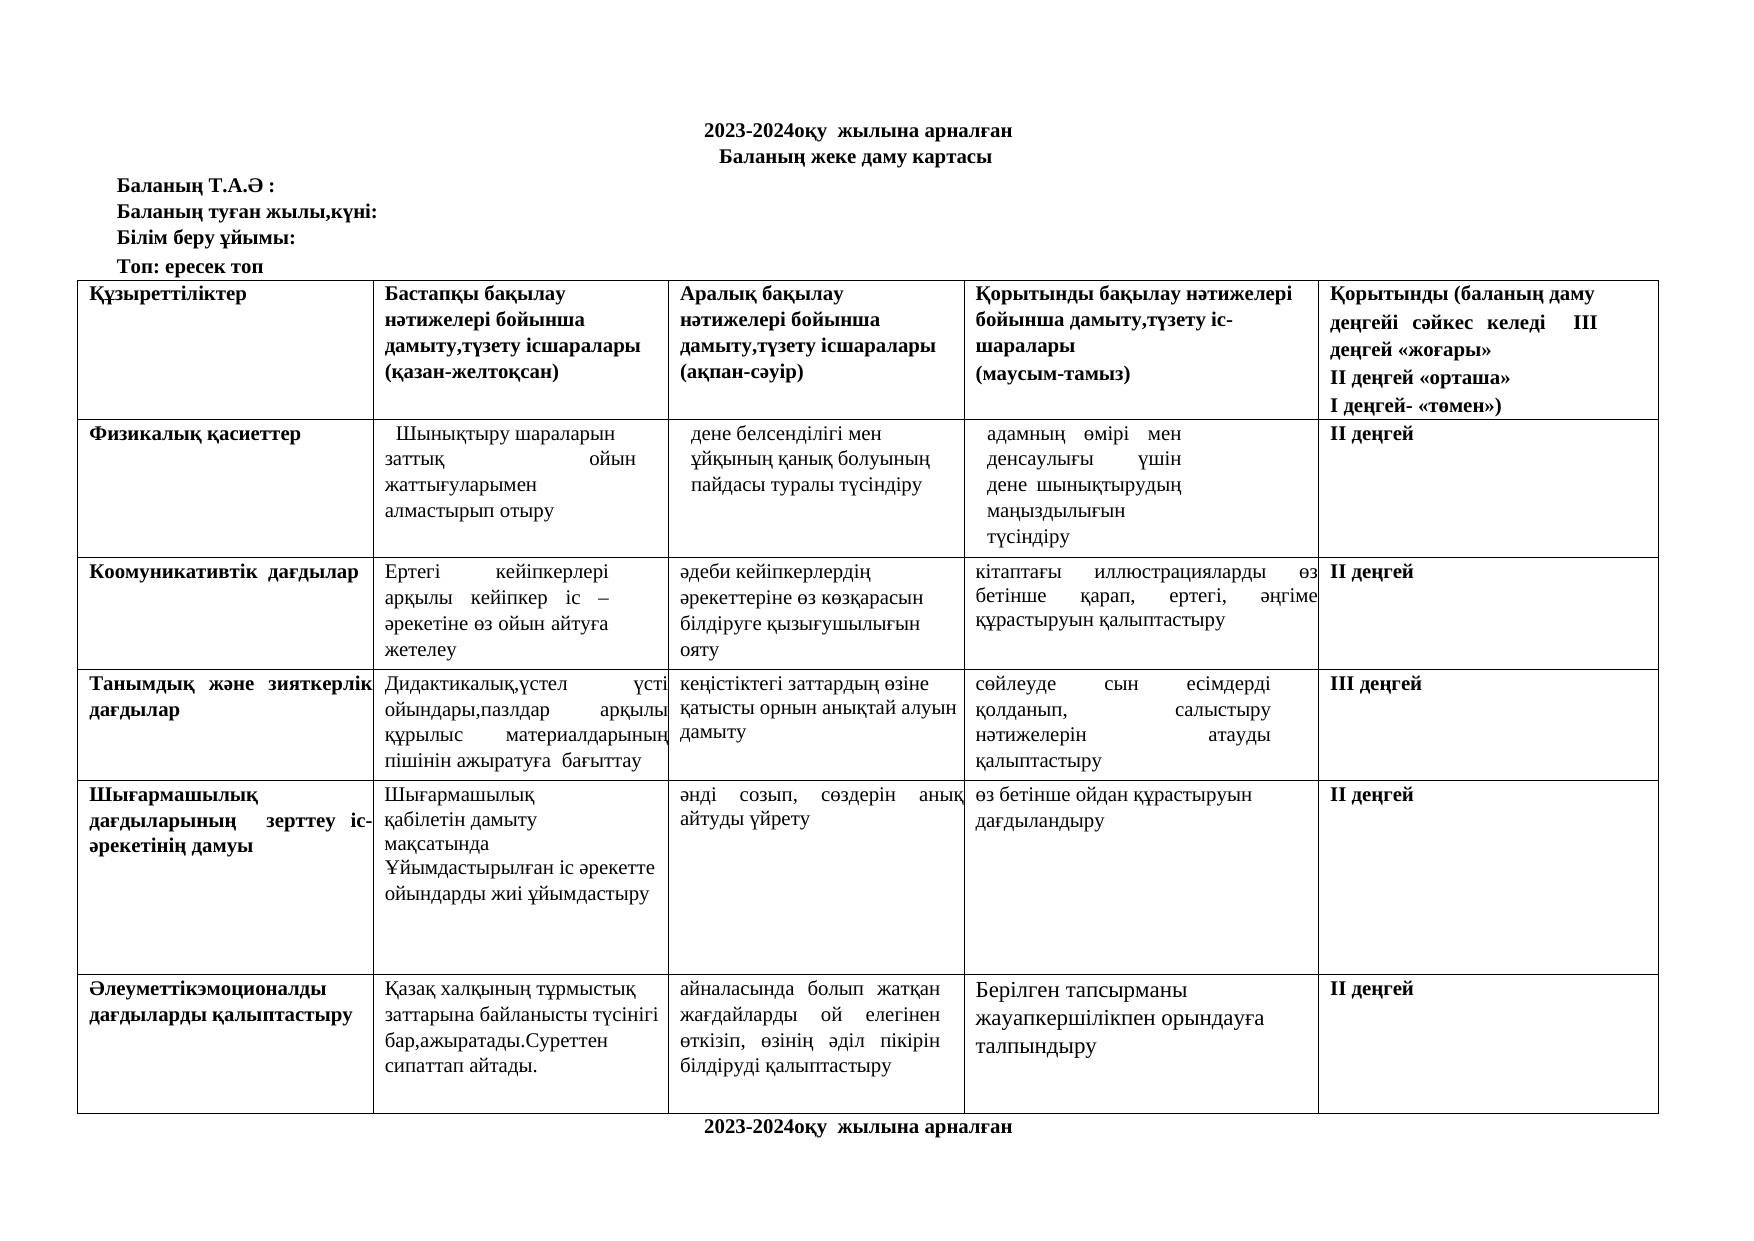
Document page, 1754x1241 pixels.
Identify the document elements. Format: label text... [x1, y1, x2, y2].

table_cell кітаптағы иллюстрацияларды өз бетінше қарап, ертегі, әңгіме құрастыруын қалыптастыру [965, 558, 1318, 669]
table_cell Танымдық және зияткерлік дағдылар [78, 670, 373, 780]
table_cell Қазақ халқының тұрмыстық заттарына байланысты түсінігі бар,ажыратады.Суреттен сипаттап айтады. [374, 975, 668, 1113]
text Баланың туған жылы,күні: [117, 199, 1595, 223]
text Топ: ересек топ [117, 254, 1595, 278]
table_cell Ертегі кейіпкерлері арқылы кейіпкер іс –әрекетіне өз ойын айтуға жетелеу [374, 558, 668, 669]
table_cell әдеби кейіпкерлердің әрекеттеріне өз көзқарасын білдіруге қызығушылығын ояту [669, 558, 964, 669]
table_header Қорытынды бақылау нәтижелері бойынша дамыту,түзету іс-шаралары (маусым-тамыз) [965, 281, 1318, 419]
table_header Қорытынды (баланың даму деңгейі сәйкес келеді III деңгей «жоғары» II деңгей «орташа» I деңгей- «төмен») [1319, 281, 1658, 419]
table_header Құзыреттіліктер [78, 281, 373, 419]
text Баланың Т.А.Ә : [117, 173, 1595, 197]
table_header Аралық бақылау нәтижелері бойынша дамыту,түзету ісшаралары (ақпан-сәуір) [669, 281, 964, 419]
table_cell Шығармашылық қабілетін дамыту мақсатында Ұйымдастырылған іс әрекетте ойындарды жиі ұйымдастыру [374, 781, 668, 974]
table_cell дене белсенділігі мен ұйқының қанық болуының пайдасы туралы түсіндіру [669, 420, 964, 557]
table_cell II деңгей [1319, 558, 1658, 669]
table_cell әнді созып, сөздерін анық айтуды үйрету [669, 781, 964, 974]
table_cell Коомуникативтік дағдылар [78, 558, 373, 669]
table_cell сөйлеуде сын есімдерді қолданып, салыстыру нәтижелерін атауды қалыптастыру [965, 670, 1318, 780]
table_cell II деңгей [1319, 975, 1658, 1113]
text 2023-2024оқу жылына арналған [122, 118, 1595, 142]
table_header Бастапқы бақылау нәтижелері бойынша дамыту,түзету ісшаралары (қазан-желтоқсан) [374, 281, 668, 419]
table_cell II деңгей [1319, 781, 1658, 974]
table_cell өз бетінше ойдан құрастыруын дағдыландыру [965, 781, 1318, 974]
table_cell адамның өмірі мен денсаулығы үшін дене шынықтырудың маңыздылығын түсіндіру [965, 420, 1318, 557]
text Білім беру ұйымы: [117, 225, 1595, 249]
text 2023-2024оқу жылына арналған [122, 1114, 1595, 1138]
table_cell Шынықтыру шараларын заттық ойын жаттығуларымен алмастырып отыру [374, 420, 668, 557]
table_cell айналасында болып жатқан жағдайларды ой елегінен өткізіп, өзінің әділ пікірін білдіруді қалыптастыру [669, 975, 964, 1113]
table_cell кеңістіктегі заттардың өзіне қатысты орнын анықтай алуын дамыту [669, 670, 964, 780]
table_cell II деңгей [1319, 420, 1658, 557]
table_cell Берілген тапсырманы жауапкершілікпен орындауға талпындыру [965, 975, 1318, 1113]
table_cell Әлеуметтікэмоционалды дағдыларды қалыптастыру [78, 975, 373, 1113]
text Баланың жеке даму картасы [117, 144, 1595, 168]
table_cell IIІ деңгей [1319, 670, 1658, 780]
table_cell Дидактикалық,үстел үсті ойындары,пазлдар арқылы құрылыс материалдарының пішінін ажыратуға бағыттау [374, 670, 668, 780]
table_cell Шығармашылық дағдыларының зерттеу іс-әрекетінің дамуы [78, 781, 373, 974]
table_cell Физикалық қасиеттер [78, 420, 373, 557]
